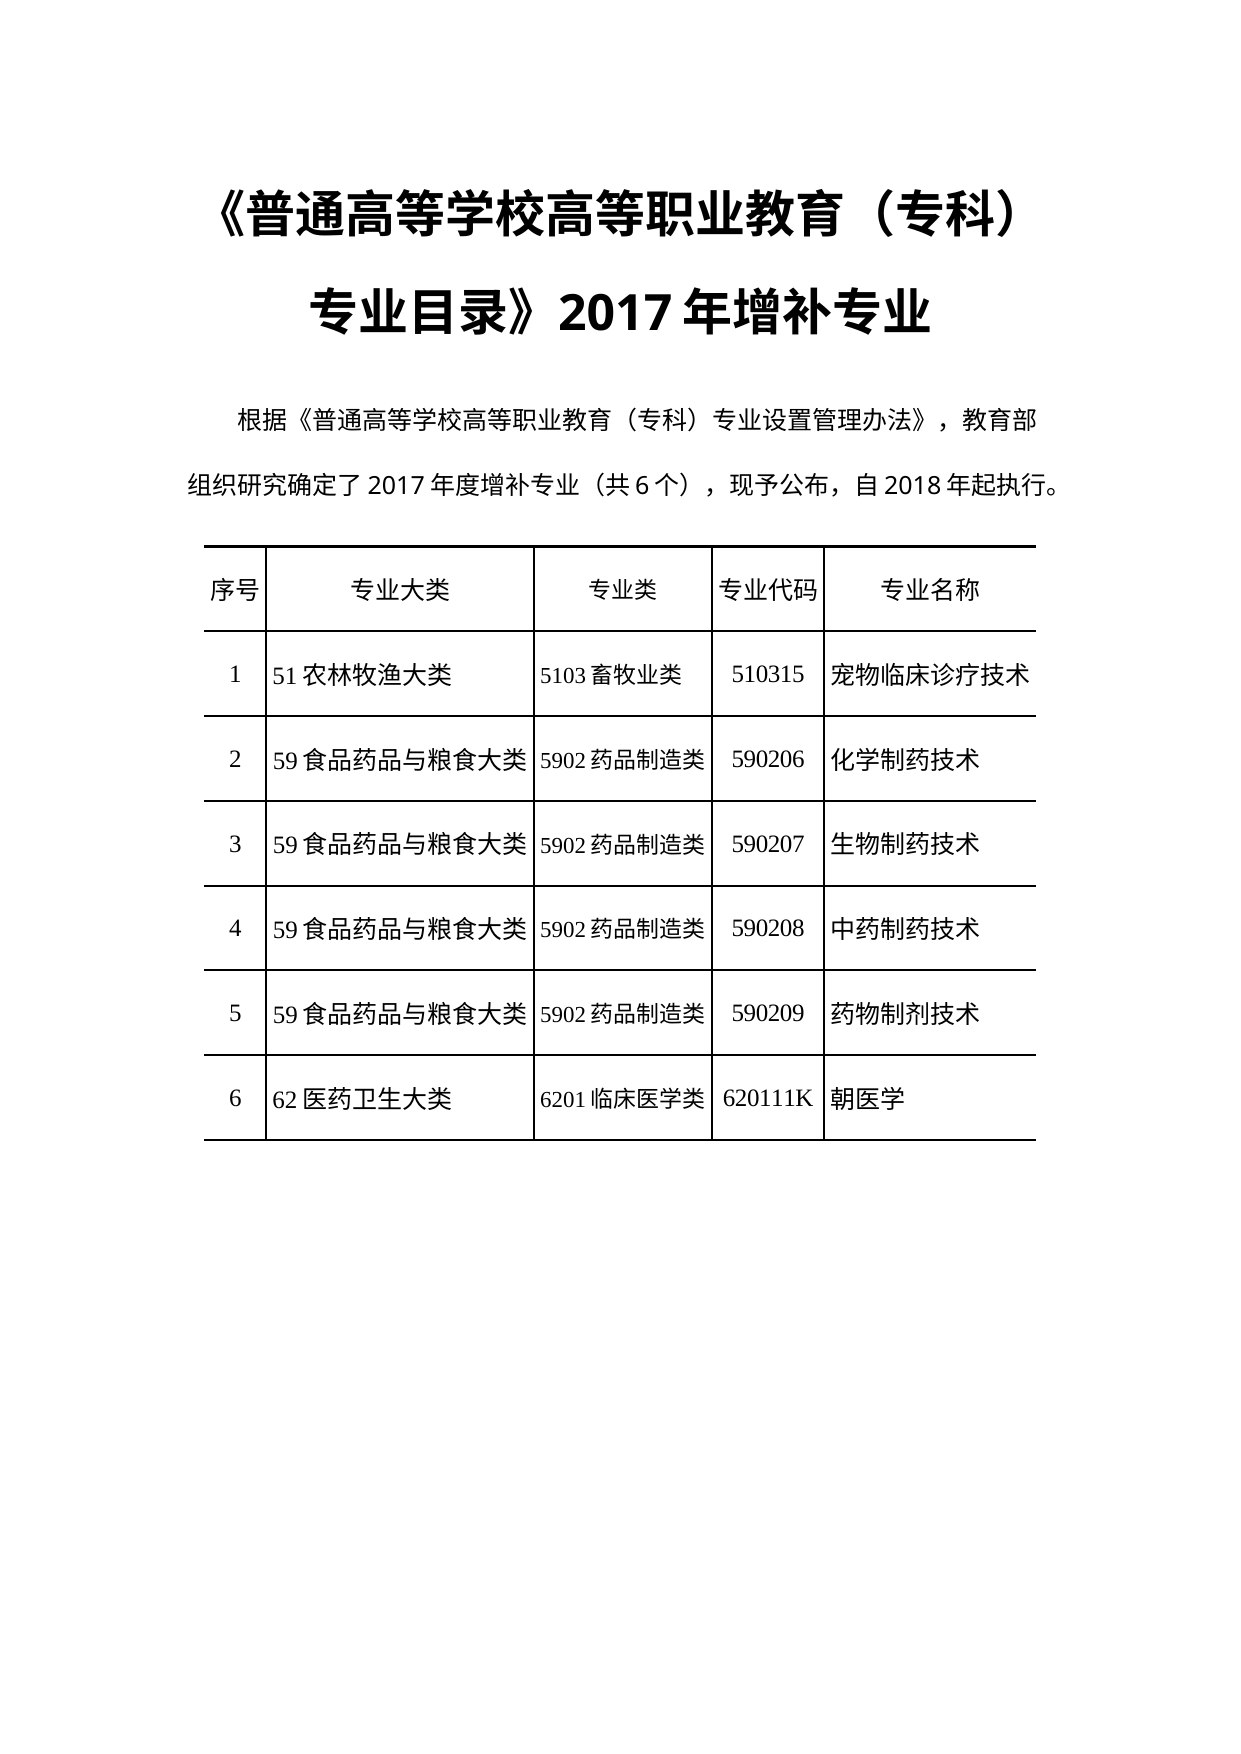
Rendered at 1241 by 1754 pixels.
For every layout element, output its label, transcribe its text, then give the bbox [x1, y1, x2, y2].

table_cell 4 [204, 887, 265, 969]
text 根据《普通高等学校高等职业教育（专科）专业设置管理办法》，教育部组织研究确定了2017年度增补专业（共6个），现予公布，自2018年起执行。 [187, 386, 1053, 516]
table_header 序号 [204, 548, 265, 630]
table_cell 中药制药技术 [825, 887, 1036, 969]
table_cell 590206 [713, 717, 823, 800]
table_cell 510315 [713, 632, 823, 715]
table_cell 朝医学 [825, 1056, 1036, 1139]
table_cell 5902药品制造类 [535, 971, 711, 1054]
table_header 专业代码 [713, 548, 823, 630]
table_cell 生物制药技术 [825, 802, 1036, 884]
table_header 专业大类 [267, 548, 533, 630]
table_cell 590209 [713, 971, 823, 1054]
table_header 专业类 [535, 548, 711, 630]
table_cell 590207 [713, 802, 823, 884]
table_cell 药物制剂技术 [825, 971, 1036, 1054]
table_cell 51农林牧渔大类 [267, 632, 533, 715]
table_cell 5 [204, 971, 265, 1054]
table_cell 62医药卫生大类 [267, 1056, 533, 1139]
text 《普通高等学校高等职业教育（专科）专业目录》2017年增补专业 [187, 162, 1053, 357]
table_cell 590208 [713, 887, 823, 969]
table_cell 5902药品制造类 [535, 717, 711, 800]
table_cell 5902药品制造类 [535, 887, 711, 969]
table_cell 6 [204, 1056, 265, 1139]
table_header 专业名称 [825, 548, 1036, 630]
table_cell 5902药品制造类 [535, 802, 711, 884]
table_cell 1 [204, 632, 265, 715]
table_cell 宠物临床诊疗技术 [825, 632, 1036, 715]
table_cell 化学制药技术 [825, 717, 1036, 800]
table_cell 2 [204, 717, 265, 800]
table_cell 59食品药品与粮食大类 [267, 802, 533, 884]
table_cell 59食品药品与粮食大类 [267, 887, 533, 969]
table_cell 59食品药品与粮食大类 [267, 717, 533, 800]
table_cell 5103畜牧业类 [535, 632, 711, 715]
table_cell 6201临床医学类 [535, 1056, 711, 1139]
table_cell 3 [204, 802, 265, 884]
table_cell 620111K [713, 1056, 823, 1139]
table_cell 59食品药品与粮食大类 [267, 971, 533, 1054]
